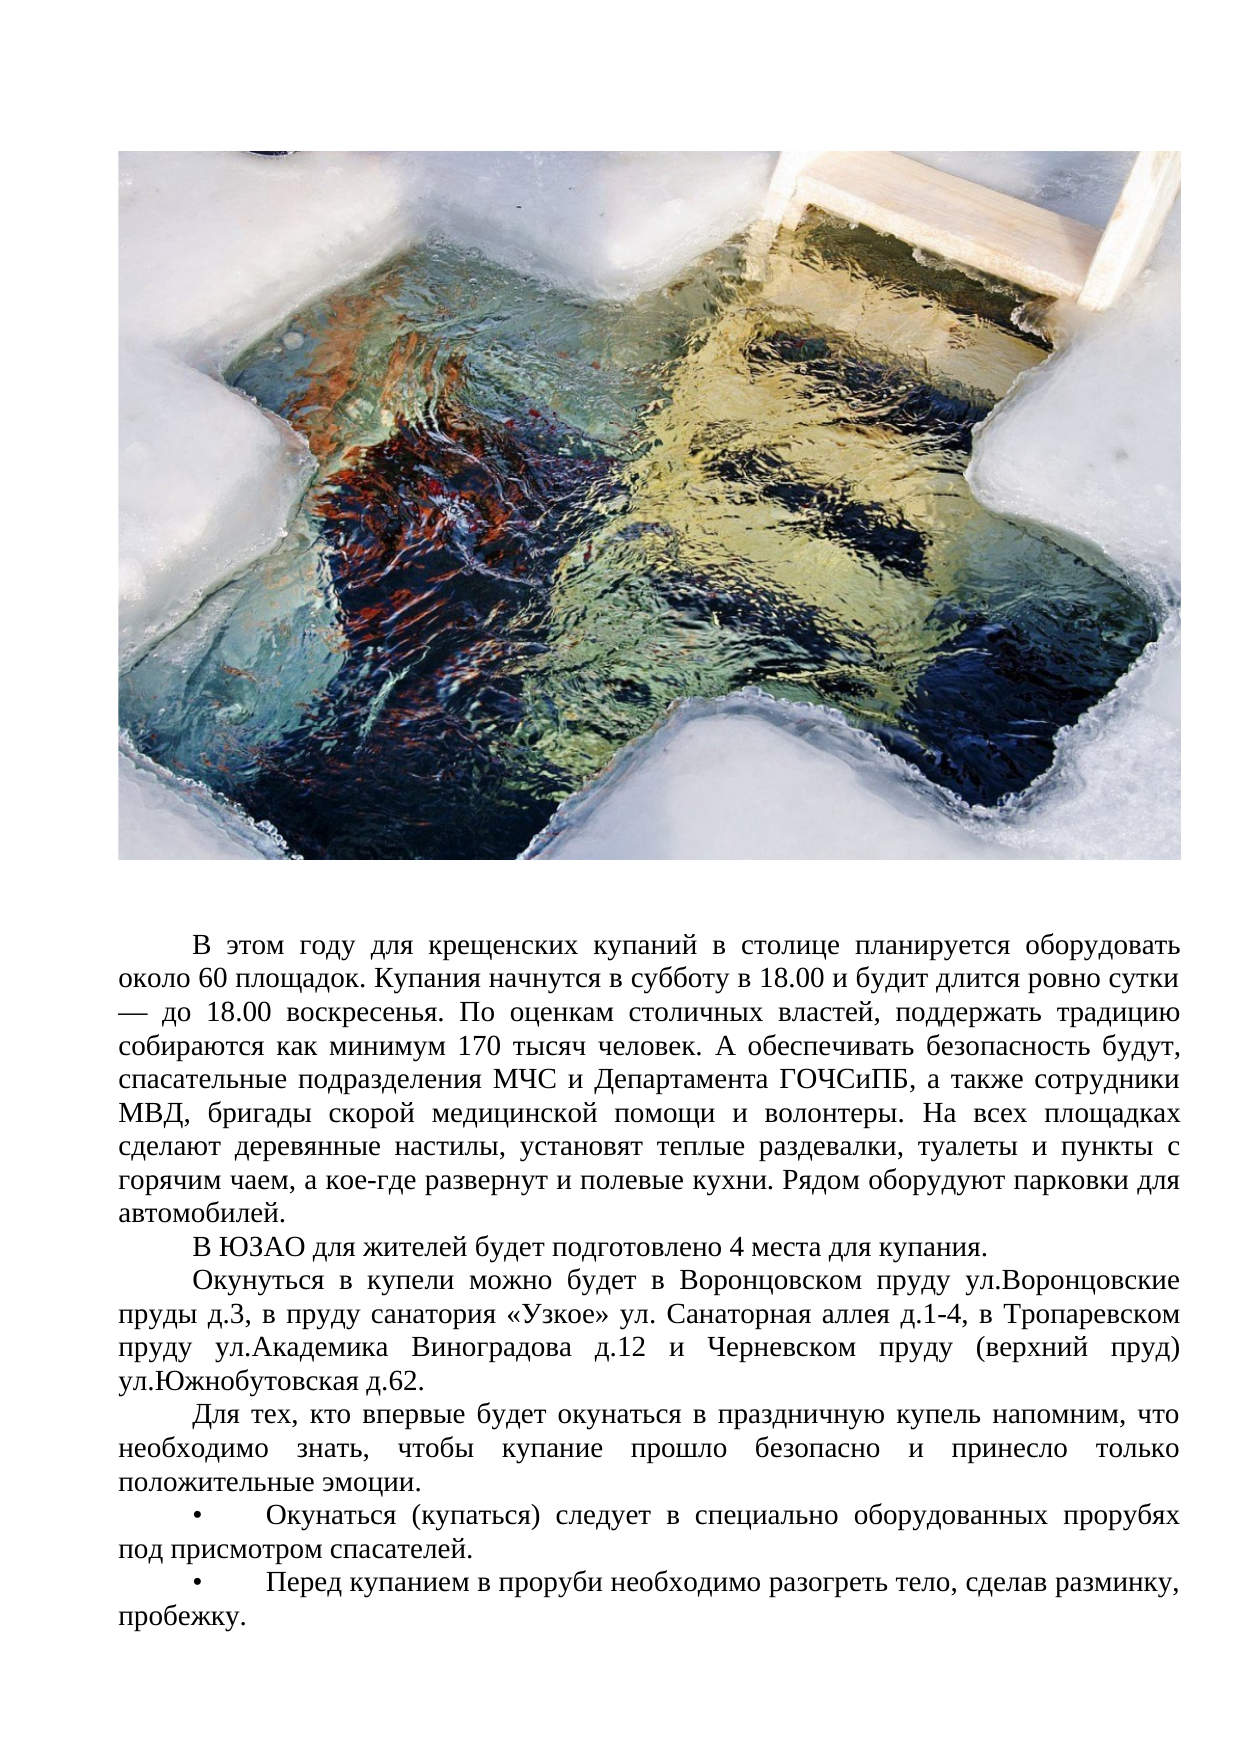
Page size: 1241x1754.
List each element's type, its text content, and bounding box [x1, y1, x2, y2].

picture [118, 151, 1181, 860]
text • Окунаться (купаться) следует в специально оборудованных прорубях под присмотром спасателей. [118, 1497, 1181, 1564]
text Для тех, кто впервые будет окунаться в праздничную купель напомним, что необходимо знать, чтобы купание прошло безопасно и принесло только положительные эмоции. [118, 1397, 1181, 1497]
text Окунуться в купели можно будет в Воронцовском пруду ул.Воронцовские пруды д.3, в пруду санатория «Узкое» ул. Санаторная аллея д.1-4, в Тропаревском пруду ул.Академика Виноградова д.12 и Черневском пруду (верхний пруд) ул.Южнобутовская д.62. [118, 1262, 1181, 1397]
text В ЮЗАО для жителей будет подготовлено 4 места для купания. [118, 1229, 1181, 1262]
text • Перед купанием в проруби необходимо разогреть тело, сделав разминку, пробежку. [118, 1564, 1181, 1631]
text В этом году для крещенских купаний в столице планируется оборудовать около 60 площадок. Купания начнутся в субботу в 18.00 и будит длится ровно сутки — до 18.00 воскресенья. По оценкам столичных властей, поддержать традицию собираются как минимум 170 тысяч человек. А обеспечивать безопасность будут, спасательные подразделения МЧС и Департамента ГОЧСиПБ, а также сотрудники МВД, бригады скорой медицинской помощи и волонтеры. На всех площадках сделают деревянные настилы, установят теплые раздевалки, туалеты и пункты с горячим чаем, а кое-где развернут и полевые кухни. Рядом оборудуют парковки для автомобилей. [118, 927, 1181, 1229]
